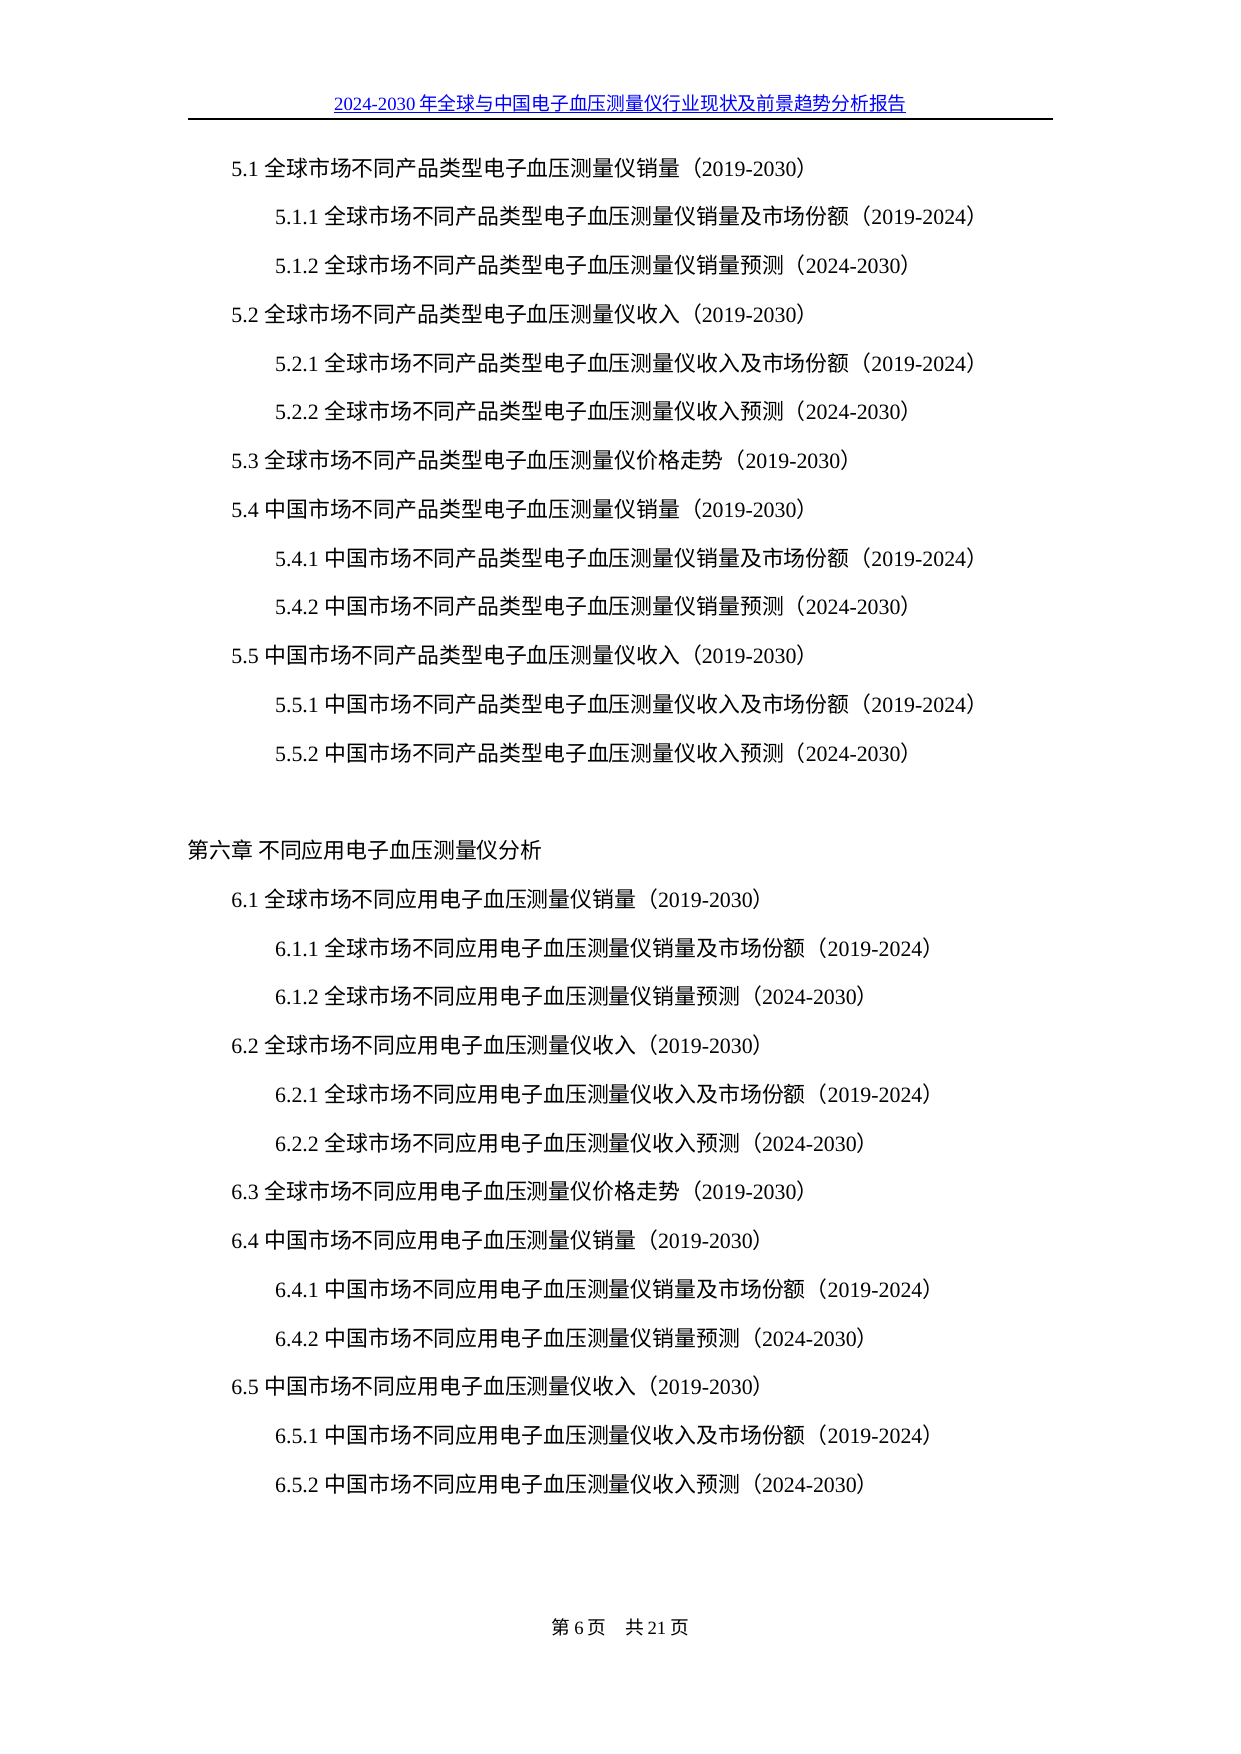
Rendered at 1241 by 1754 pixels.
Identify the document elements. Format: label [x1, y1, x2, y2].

text [187, 150, 1053, 1499]
